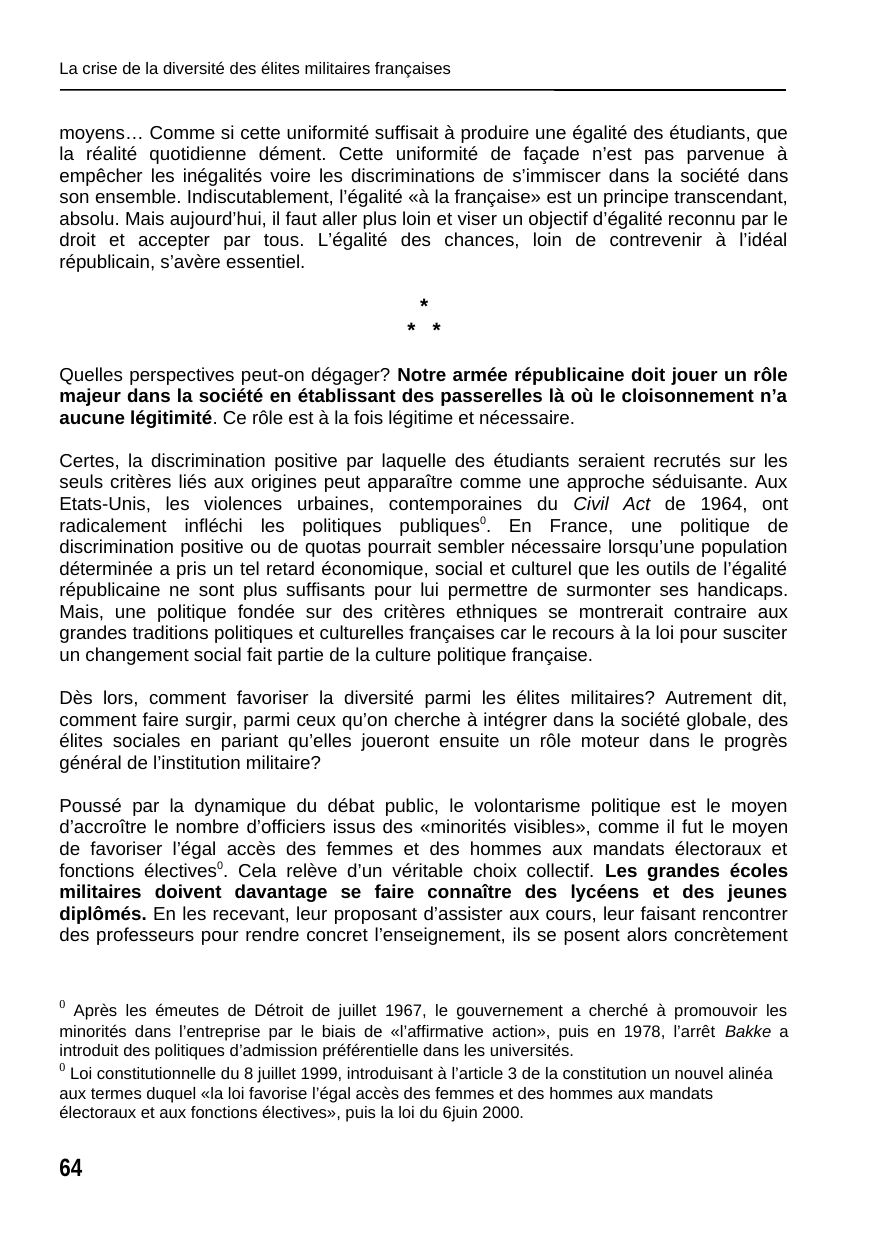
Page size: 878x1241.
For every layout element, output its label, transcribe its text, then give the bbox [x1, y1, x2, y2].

text Dès lors, comment favoriser la diversité parmi les élites militaires? Autrement dit, comment faire surgir, parmi ceux qu’on cherche à intégrer dans la société globale, des élites sociales en pariant qu’elles joueront ensuite un rôle moteur dans le progrès général de l’institution militaire? [59, 687, 788, 773]
text Certes, la discrimination positive par laquelle des étudiants seraient recrutés sur les seuls critères liés aux origines peut apparaître comme une approche séduisante. Aux Etats-Unis, les violences urbaines, contemporaines du Civil Act de 1964, ont radicalement infléchi les politiques publiques. En France, une politique de discrimination positive ou de quotas pourrait sembler nécessaire lorsqu’une population déterminée a pris un tel retard économique, social et culturel que les outils de l’égalité républicaine ne sont plus suffisants pour lui permettre de surmonter ses handicaps. Mais, une politique fondée sur des critères ethniques se montrerait contraire aux grandes traditions politiques et culturelles françaises car le recours à la loi pour susciter un changement social fait partie de la culture politique française. [59, 450, 788, 665]
text Quelles perspectives peut-on dégager? Notre armée républicaine doit jouer un rôle majeur dans la société en établissant des passerelles là où le cloisonnement n’a aucune légitimité. Ce rôle est à la fois légitime et nécessaire. [59, 363, 788, 428]
text * * [59, 318, 788, 342]
text * [59, 294, 788, 318]
